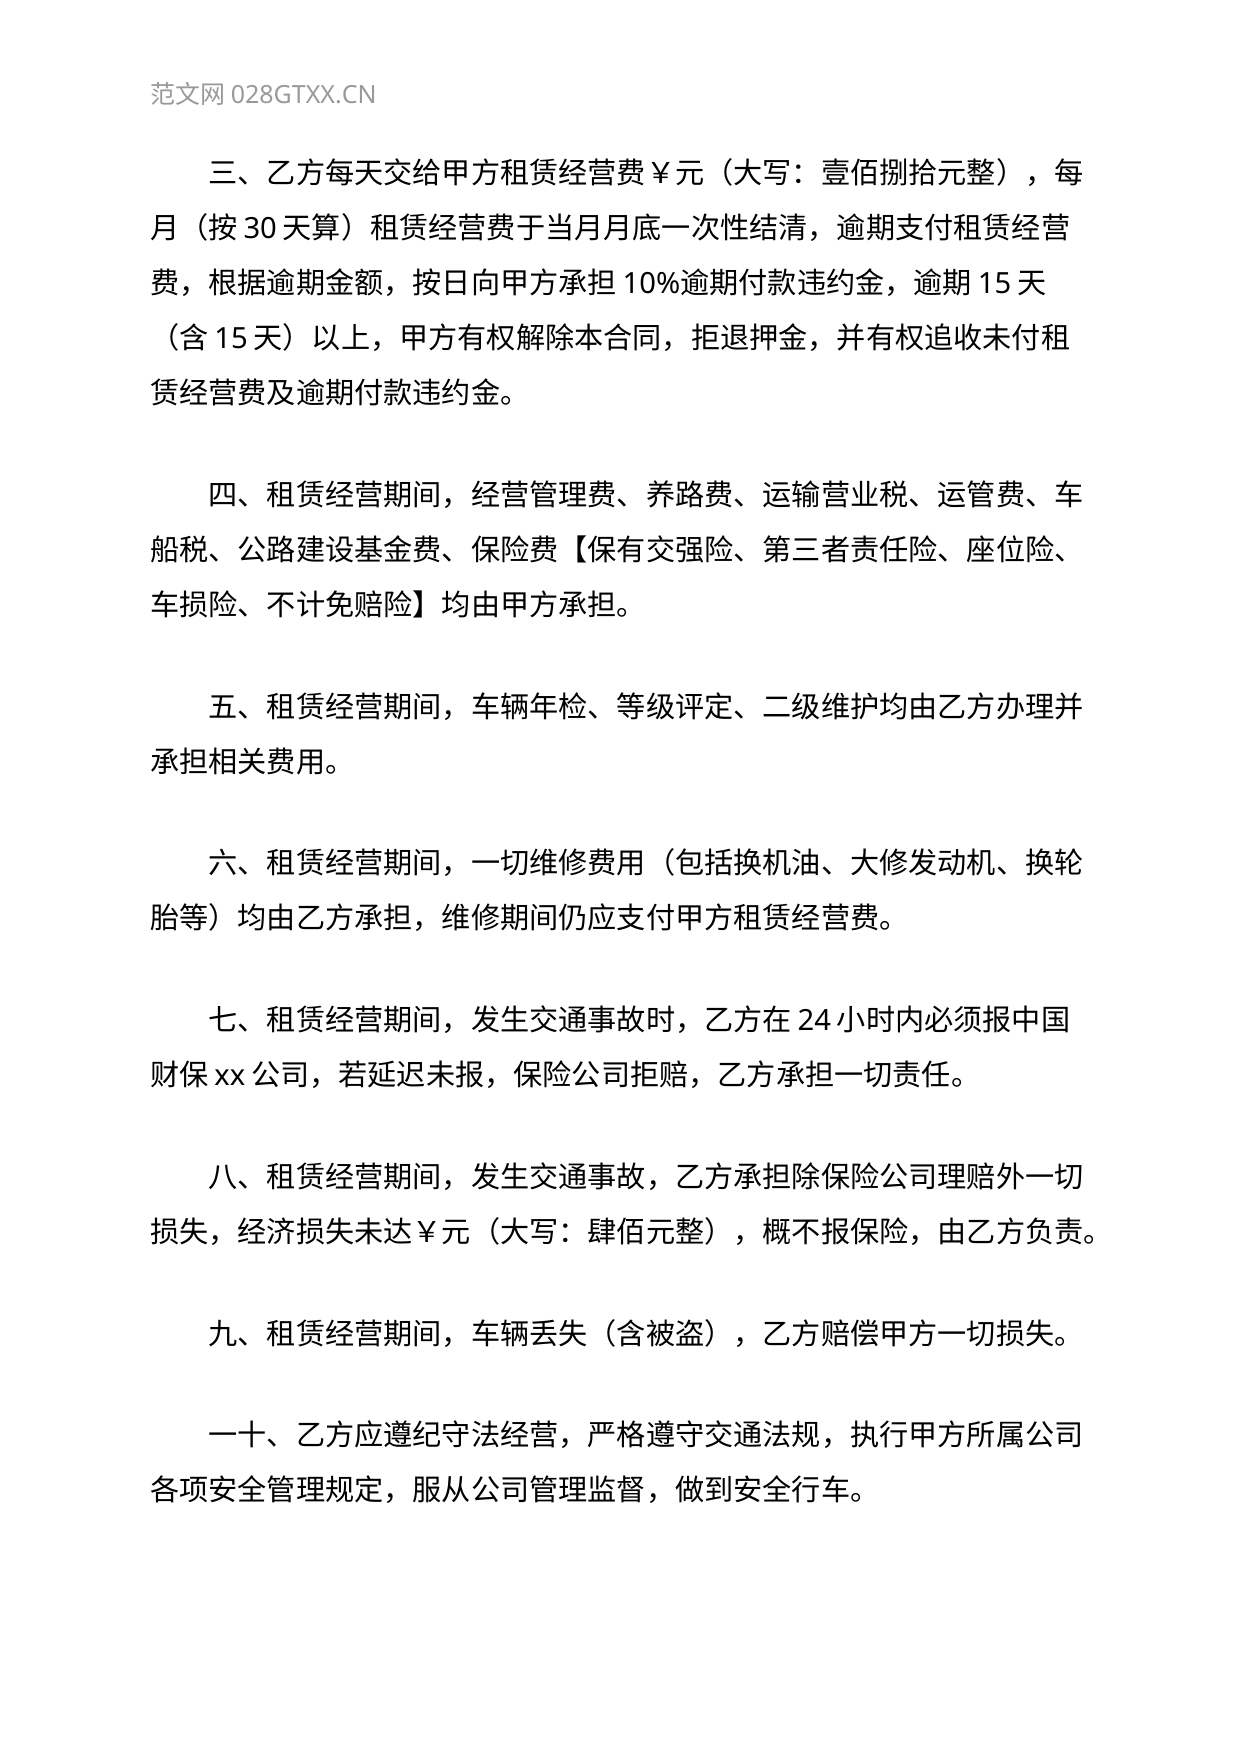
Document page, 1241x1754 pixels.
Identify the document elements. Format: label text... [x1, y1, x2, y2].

text 七、租赁经营期间，发生交通事故时，乙方在24小时内必须报中国财保xx公司，若延迟未报，保险公司拒赔，乙方承担一切责任。 [150, 997, 1090, 1094]
text 八、租赁经营期间，发生交通事故，乙方承担除保险公司理赔外一切损失，经济损失未达￥元（大写：肆佰元整），概不报保险，由乙方负责。 [150, 1153, 1090, 1251]
text 六、租赁经营期间，一切维修费用（包括换机油、大修发动机、换轮胎等）均由乙方承担，维修期间仍应支付甲方租赁经营费。 [150, 840, 1090, 937]
text 一十、乙方应遵纪守法经营，严格遵守交通法规，执行甲方所属公司各项安全管理规定，服从公司管理监督，做到安全行车。 [150, 1412, 1090, 1509]
text 三、乙方每天交给甲方租赁经营费￥元（大写：壹佰捌拾元整），每月（按30天算）租赁经营费于当月月底一次性结清，逾期支付租赁经营费，根据逾期金额，按日向甲方承担10%逾期付款违约金，逾期15天（含15天）以上，甲方有权解除本合同，拒退押金，并有权追收未付租赁经营费及逾期付款违约金。 [150, 150, 1090, 412]
text 九、租赁经营期间，车辆丢失（含被盗），乙方赔偿甲方一切损失。 [150, 1310, 1090, 1352]
text 四、租赁经营期间，经营管理费、养路费、运输营业税、运管费、车船税、公路建设基金费、保险费【保有交强险、第三者责任险、座位险、车损险、不计免赔险】均由甲方承担。 [150, 472, 1090, 624]
text 五、租赁经营期间，车辆年检、等级评定、二级维护均由乙方办理并承担相关费用。 [150, 683, 1090, 780]
